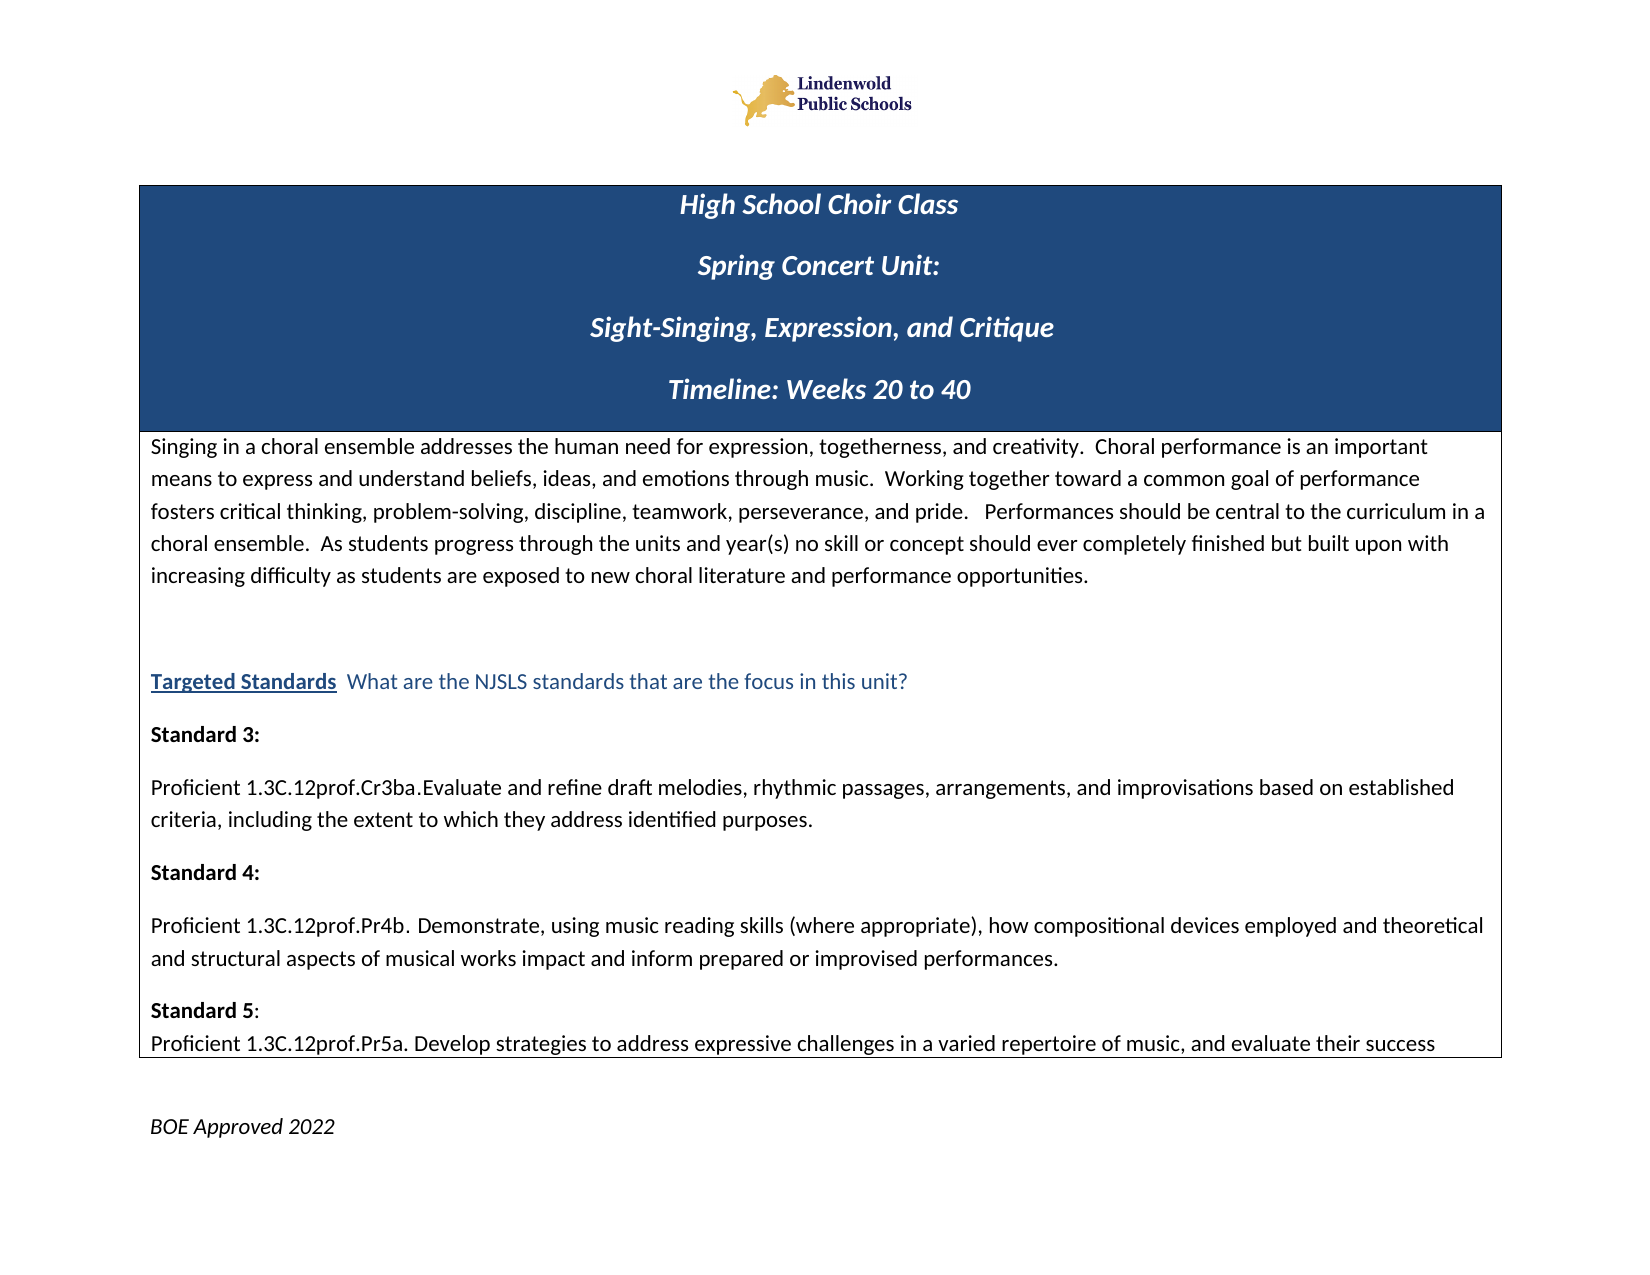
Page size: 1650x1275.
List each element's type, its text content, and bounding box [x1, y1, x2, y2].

table_header High School Choir Class Spring Concert Unit: Sight-Singing, Expression, and Critique Timeline: Weeks 20 to 40 [140, 186, 1501, 431]
picture [732, 75, 918, 127]
